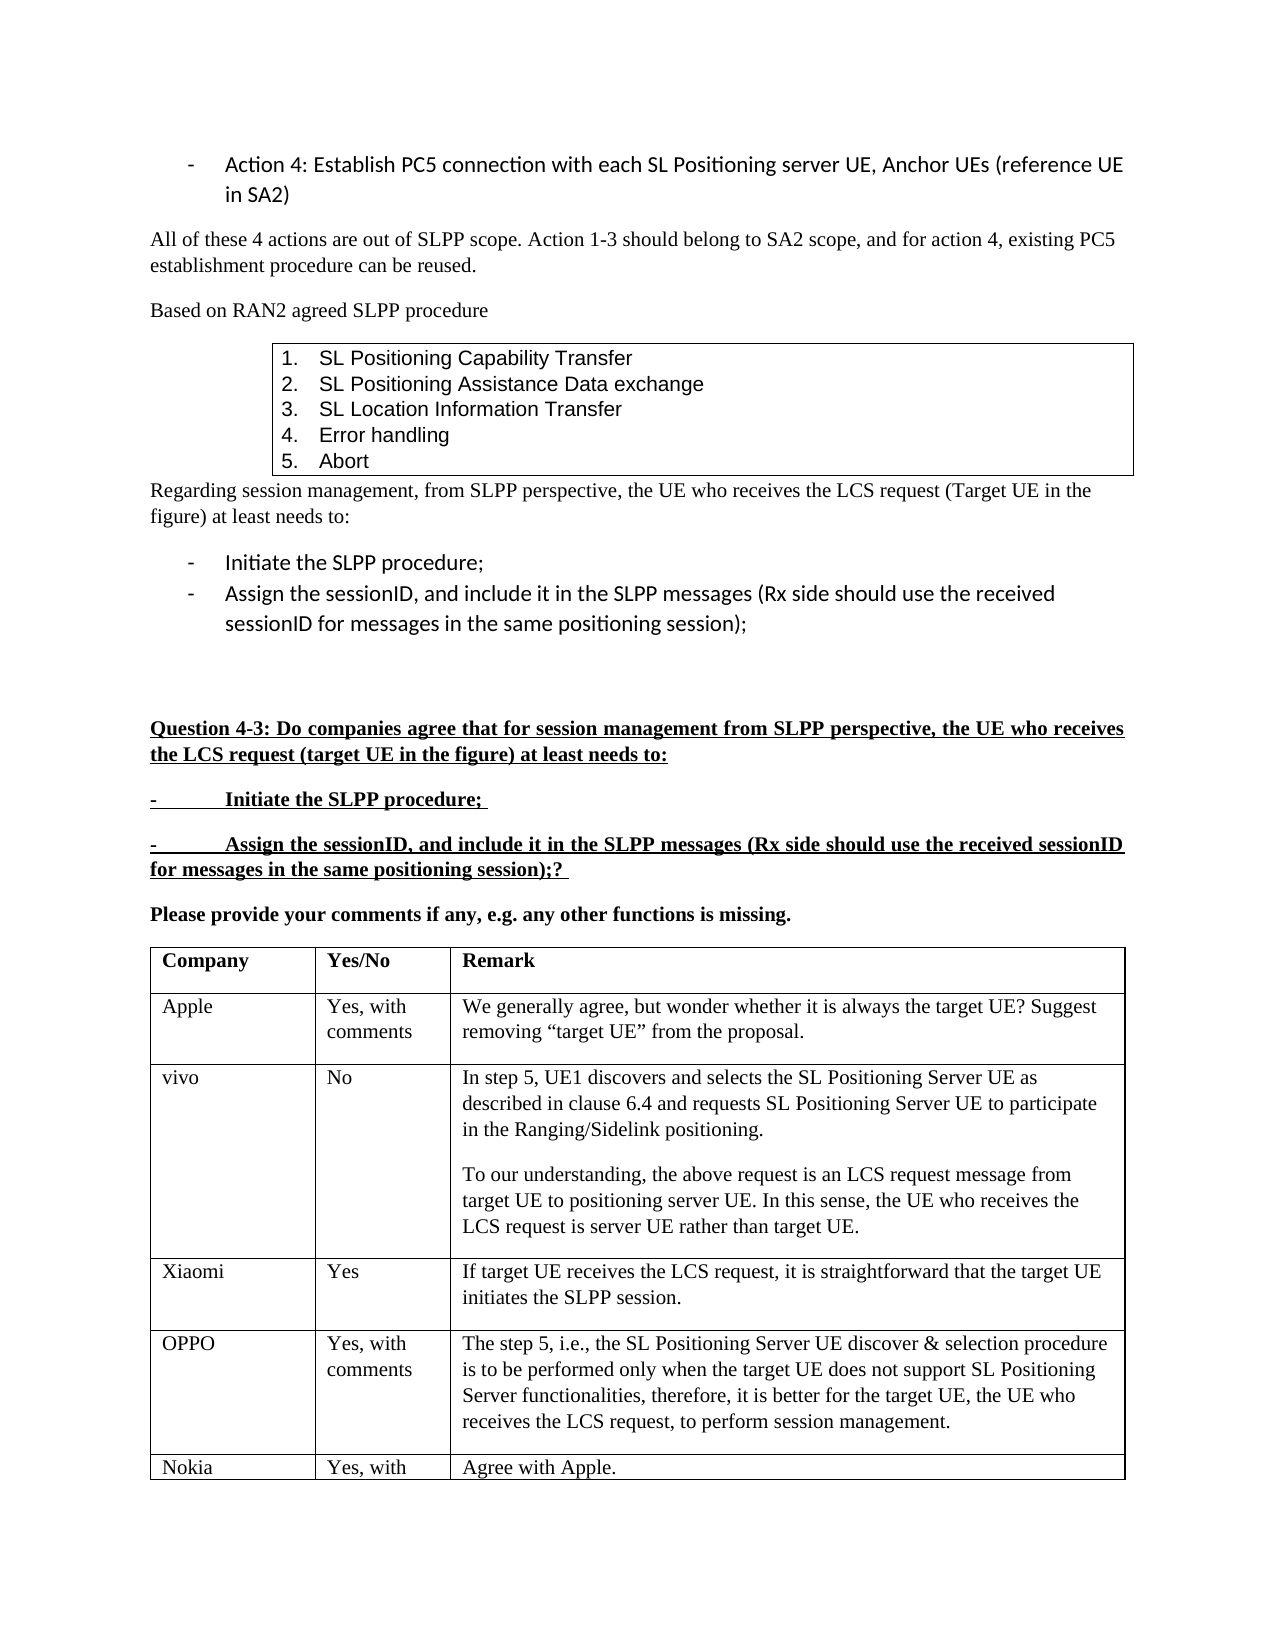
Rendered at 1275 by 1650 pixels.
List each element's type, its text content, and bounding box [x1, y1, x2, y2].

table_header Company [151, 948, 315, 992]
text All of these 4 actions are out of SLPP scope. Action 1-3 should belong to SA2 scope, and for action 4, existing PC5 establishment procedure can be reused. [150, 227, 1125, 277]
table_cell vivo [151, 1065, 315, 1258]
text 5. Abort [273, 446, 1133, 475]
text 3. SL Location Information Transfer [273, 394, 1133, 420]
list Action 4: Establish PC5 connection with each SL Positioning server UE, Anchor UEs (reference UE in SA2) [187, 150, 1125, 208]
text Based on RAN2 agreed SLPP procedure [150, 298, 1125, 322]
table_header Remark [451, 948, 1124, 992]
table_cell Nokia [151, 1455, 315, 1479]
table_cell OPPO [151, 1331, 315, 1453]
text - Assign the sessionID, and include it in the SLPP messages (Rx side should use the received sessionID for messages in the same positioning session);? [150, 854, 1125, 881]
text Regarding session management, from SLPP perspective, the UE who receives the LCS request (Target UE in the figure) at least needs to: [150, 478, 1125, 528]
table_cell Yes [316, 1259, 450, 1330]
text - Initiate the SLPP procedure; [150, 787, 1125, 811]
text 1. SL Positioning Capability Transfer [273, 344, 1133, 368]
table_cell If target UE receives the LCS request, it is straightforward that the target UE initiates the SLPP session. [451, 1259, 1124, 1330]
table_cell Apple [151, 994, 315, 1064]
table_cell We generally agree, but wonder whether it is always the target UE? Suggest removing “target UE” from the proposal. [451, 994, 1124, 1064]
table_cell Yes, with comments [316, 994, 450, 1064]
text Question 4-3: Do companies agree that for session management from SLPP perspective, the UE who receives the LCS request (target UE in the figure) at least needs to: [150, 716, 1125, 737]
table_cell No [316, 1065, 450, 1258]
list Assign the sessionID, and include it in the SLPP messages (Rx side should use the received sessionID for messages in the same positioning session); [187, 579, 1125, 637]
text Please provide your comments if any, e.g. any other functions is missing. [150, 902, 1125, 926]
table_cell Yes, with comments [316, 1455, 450, 1479]
table_header Yes/No [316, 948, 450, 992]
table_cell In step 5, UE1 discovers and selects the SL Positioning Server UE as described in clause 6.4 and requests SL Positioning Server UE to participate in the Ranging/Sidelink positioning. To our understanding, the above request is an LCS request message from target UE to positioning server UE. In this sense, the UE who receives the LCS request is server UE rather than target UE. [451, 1065, 1124, 1258]
table_cell Xiaomi [151, 1259, 315, 1330]
list Initiate the SLPP procedure; [187, 548, 1125, 576]
table_cell The step 5, i.e., the SL Positioning Server UE discover & selection procedure is to be performed only when the target UE does not support SL Positioning Server functionalities, therefore, it is better for the target UE, the UE who receives the LCS request, to perform session management. [451, 1331, 1124, 1453]
table_cell Yes, with comments [316, 1331, 450, 1453]
table_cell Agree with Apple. [451, 1455, 1124, 1479]
text 4. Error handling [273, 420, 1133, 446]
text - Assign the sessionID, and include it in the SLPP messages (Rx side should use the received sessionID for messages in the same positioning session);? [150, 831, 1125, 852]
text Question 4-3: Do companies agree that for session management from SLPP perspective, the UE who receives the LCS request (target UE in the figure) at least needs to: [150, 738, 1125, 766]
text 2. SL Positioning Assistance Data exchange [273, 368, 1133, 394]
